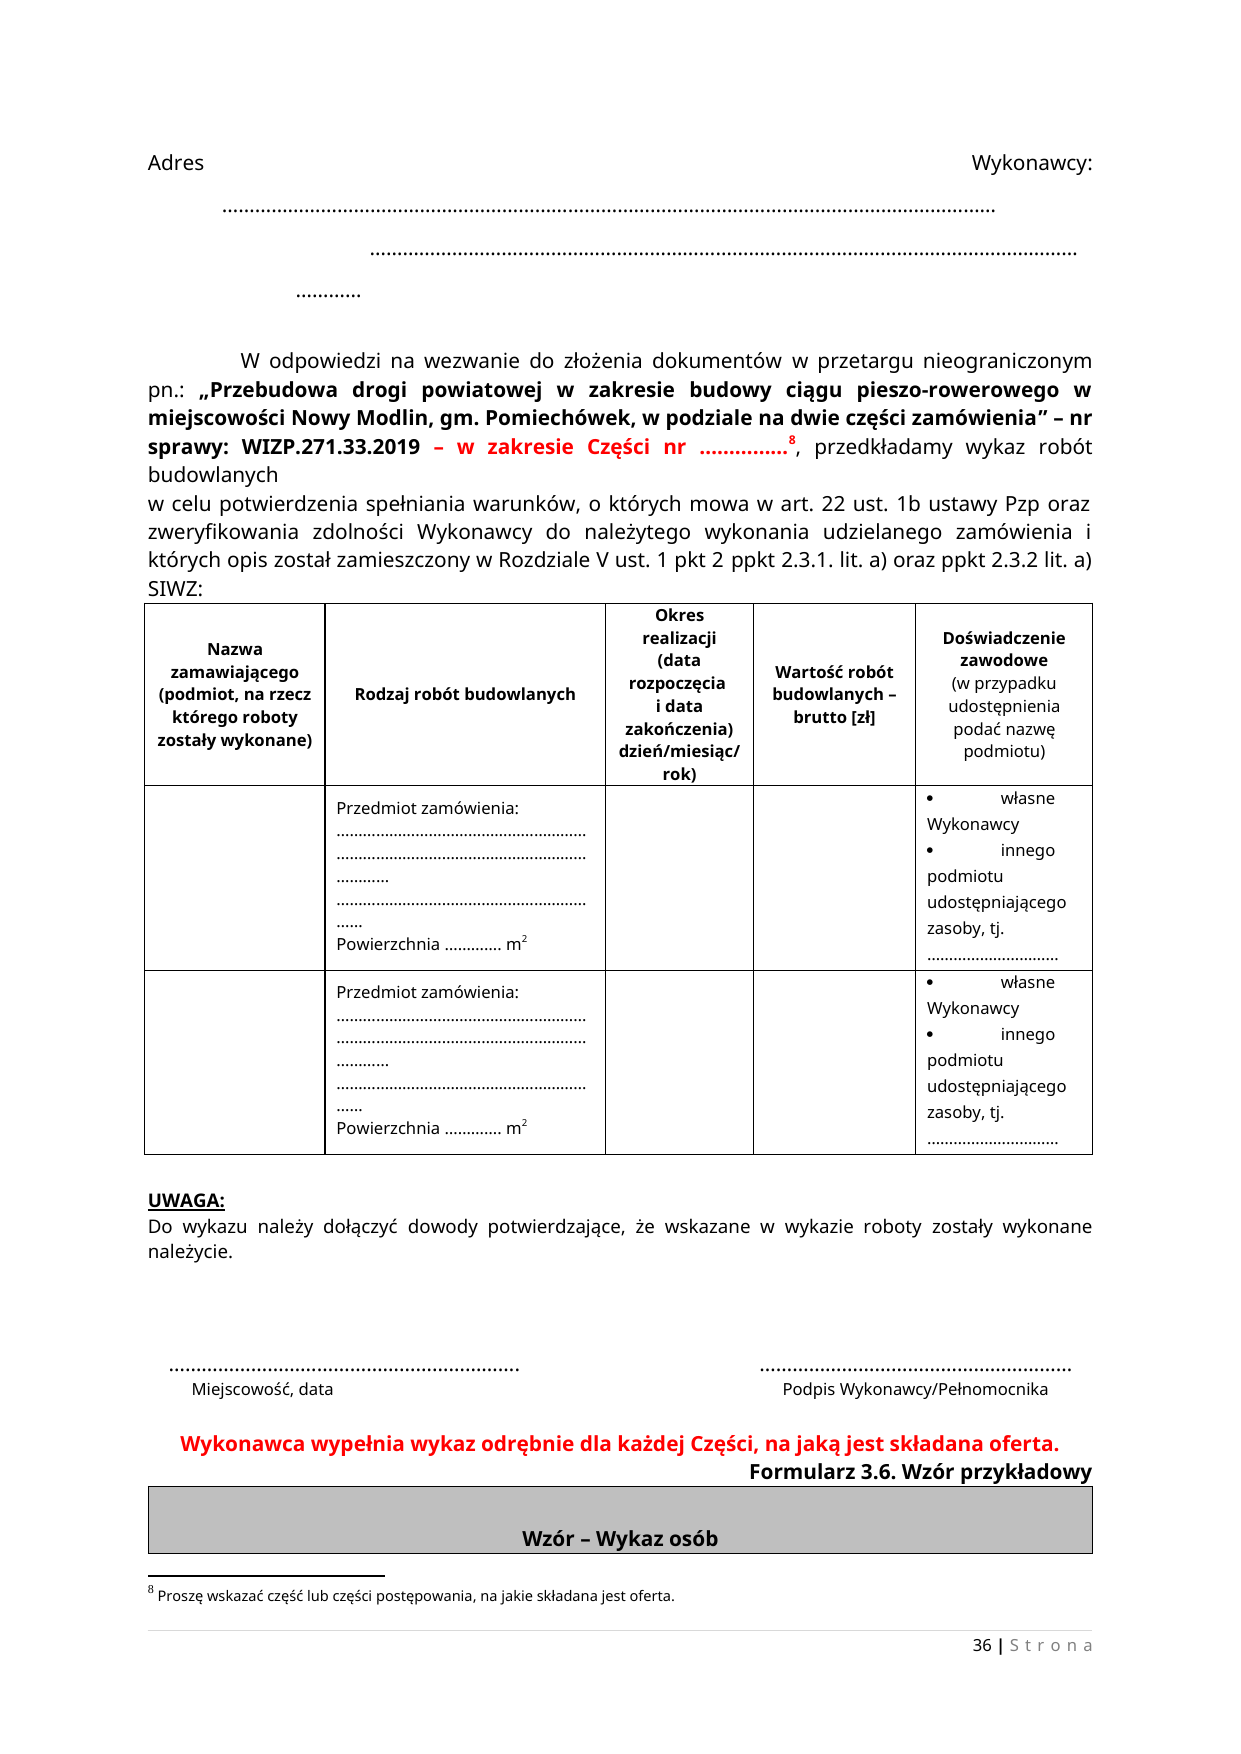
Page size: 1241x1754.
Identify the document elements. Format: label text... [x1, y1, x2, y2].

table_cell własne Wykonawcy innego podmiotu udostępniającego zasoby, tj. ………………………… [916, 971, 1092, 1154]
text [295, 233, 1092, 304]
table_cell [145, 786, 324, 969]
text UWAGA: [148, 1187, 1092, 1213]
text Miejscowość, data Podpis Wykonawcy/Pełnomocnika [148, 1378, 1092, 1400]
text Wykonawca wypełnia wykaz odrębnie dla każdej Części, na jaką jest składana oferta. [148, 1429, 1092, 1457]
table_header Wartość robót budowlanych – brutto [zł] [754, 604, 915, 785]
table_cell Przedmiot zamówienia: ……………………………………………………………………………………………………………… ……………………………………………………… Powierzchnia …………. m2 [326, 971, 605, 1154]
text ………………………………………………………. ………………………………………………… [148, 1349, 1092, 1378]
table_cell [145, 971, 324, 1154]
text Formularz 3.6. Wzór przykładowy [148, 1457, 1092, 1486]
table_header Rodzaj robót budowlanych [326, 604, 605, 785]
text W odpowiedzi na wezwanie do złożenia dokumentów w przetargu nieograniczonym pn.: „Przebudowa drogi powiatowej w zakresie budowy ciągu pieszo-rowerowego w miejscowości Nowy Modlin, gm. Pomiechówek, w podziale na dwie części zamówienia” – nr sprawy: WIZP.271.33.2019 – w zakresie Części nr ……………, przedkładamy wykaz robót budowlanych w celu potwierdzenia spełniania warunków, o których mowa w art. 22 ust. 1b ustawy Pzp oraz zweryfikowania zdolności Wykonawcy do należytego wykonania udzielanego zamówienia i których opis został zamieszczony w Rozdziale V ust. 1 pkt 2 ppkt 2.3.1. lit. a) oraz ppkt 2.3.2 lit. a) SIWZ: [148, 347, 1092, 602]
table_cell [606, 971, 753, 1154]
table_cell własne Wykonawcy innego podmiotu udostępniającego zasoby, tj. ………………………… [916, 786, 1092, 969]
table_cell [606, 786, 753, 969]
table_cell [754, 971, 915, 1154]
table_header Doświadczenie zawodowe (w przypadku udostępnienia podać nazwę podmiotu) [916, 604, 1092, 785]
table_cell [754, 786, 915, 969]
text Do wykazu należy dołączyć dowody potwierdzające, że wskazane w wykazie roboty zostały wykonane należycie. [148, 1213, 1092, 1264]
table_cell Przedmiot zamówienia: ……………………………………………………………………………………………………………… ……………………………………………………… Powierzchnia …………. m2 [326, 786, 605, 969]
table_header Okres realizacji (data rozpoczęcia i data zakończenia) dzień/miesiąc/ rok) [606, 604, 753, 785]
text Adres Wykonawcy: …………………………………………………………………………………………………………………………… [148, 148, 1092, 219]
table_header Nazwa zamawiającego (podmiot, na rzecz którego roboty zostały wykonane) [145, 604, 324, 785]
table_header Wzór – Wykaz osób [149, 1487, 1092, 1553]
